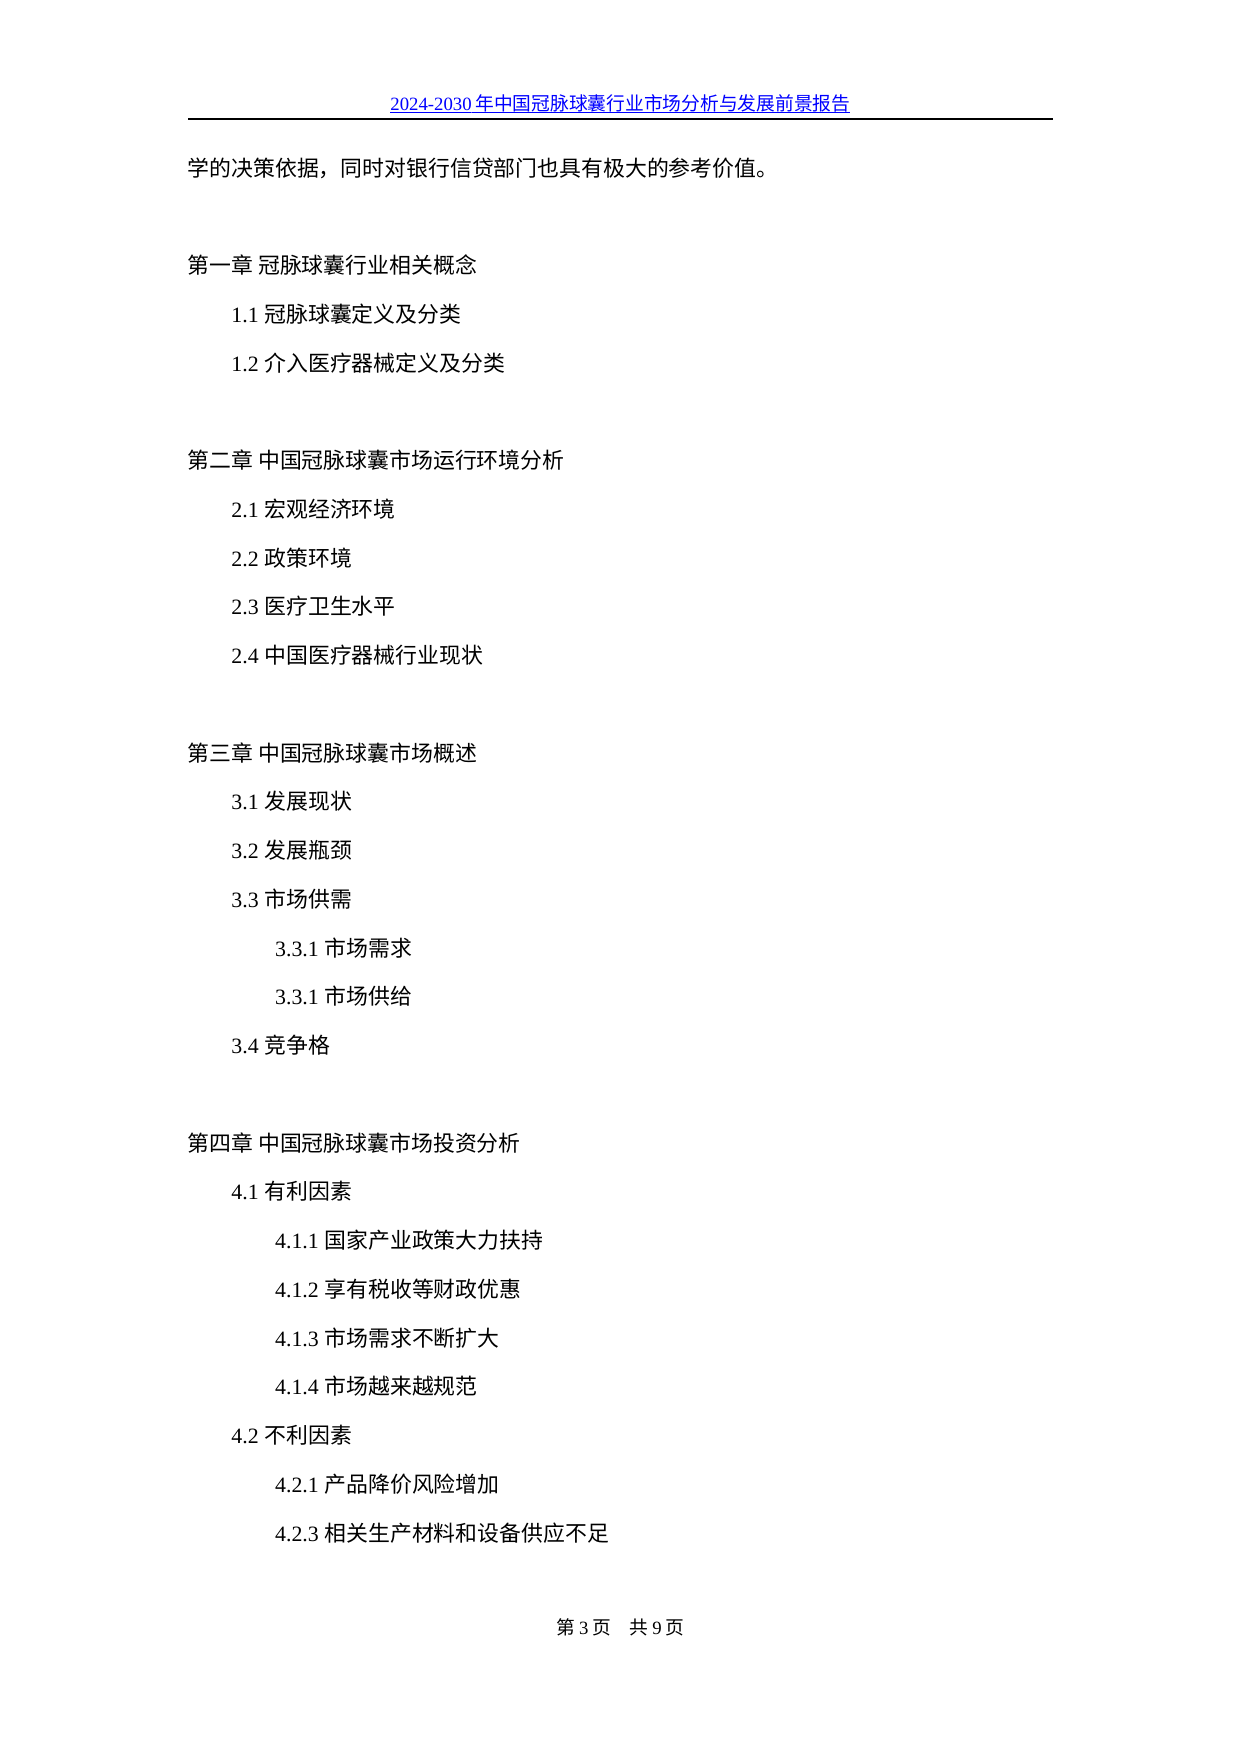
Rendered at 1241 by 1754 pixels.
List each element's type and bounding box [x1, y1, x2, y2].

text [187, 150, 1053, 1548]
